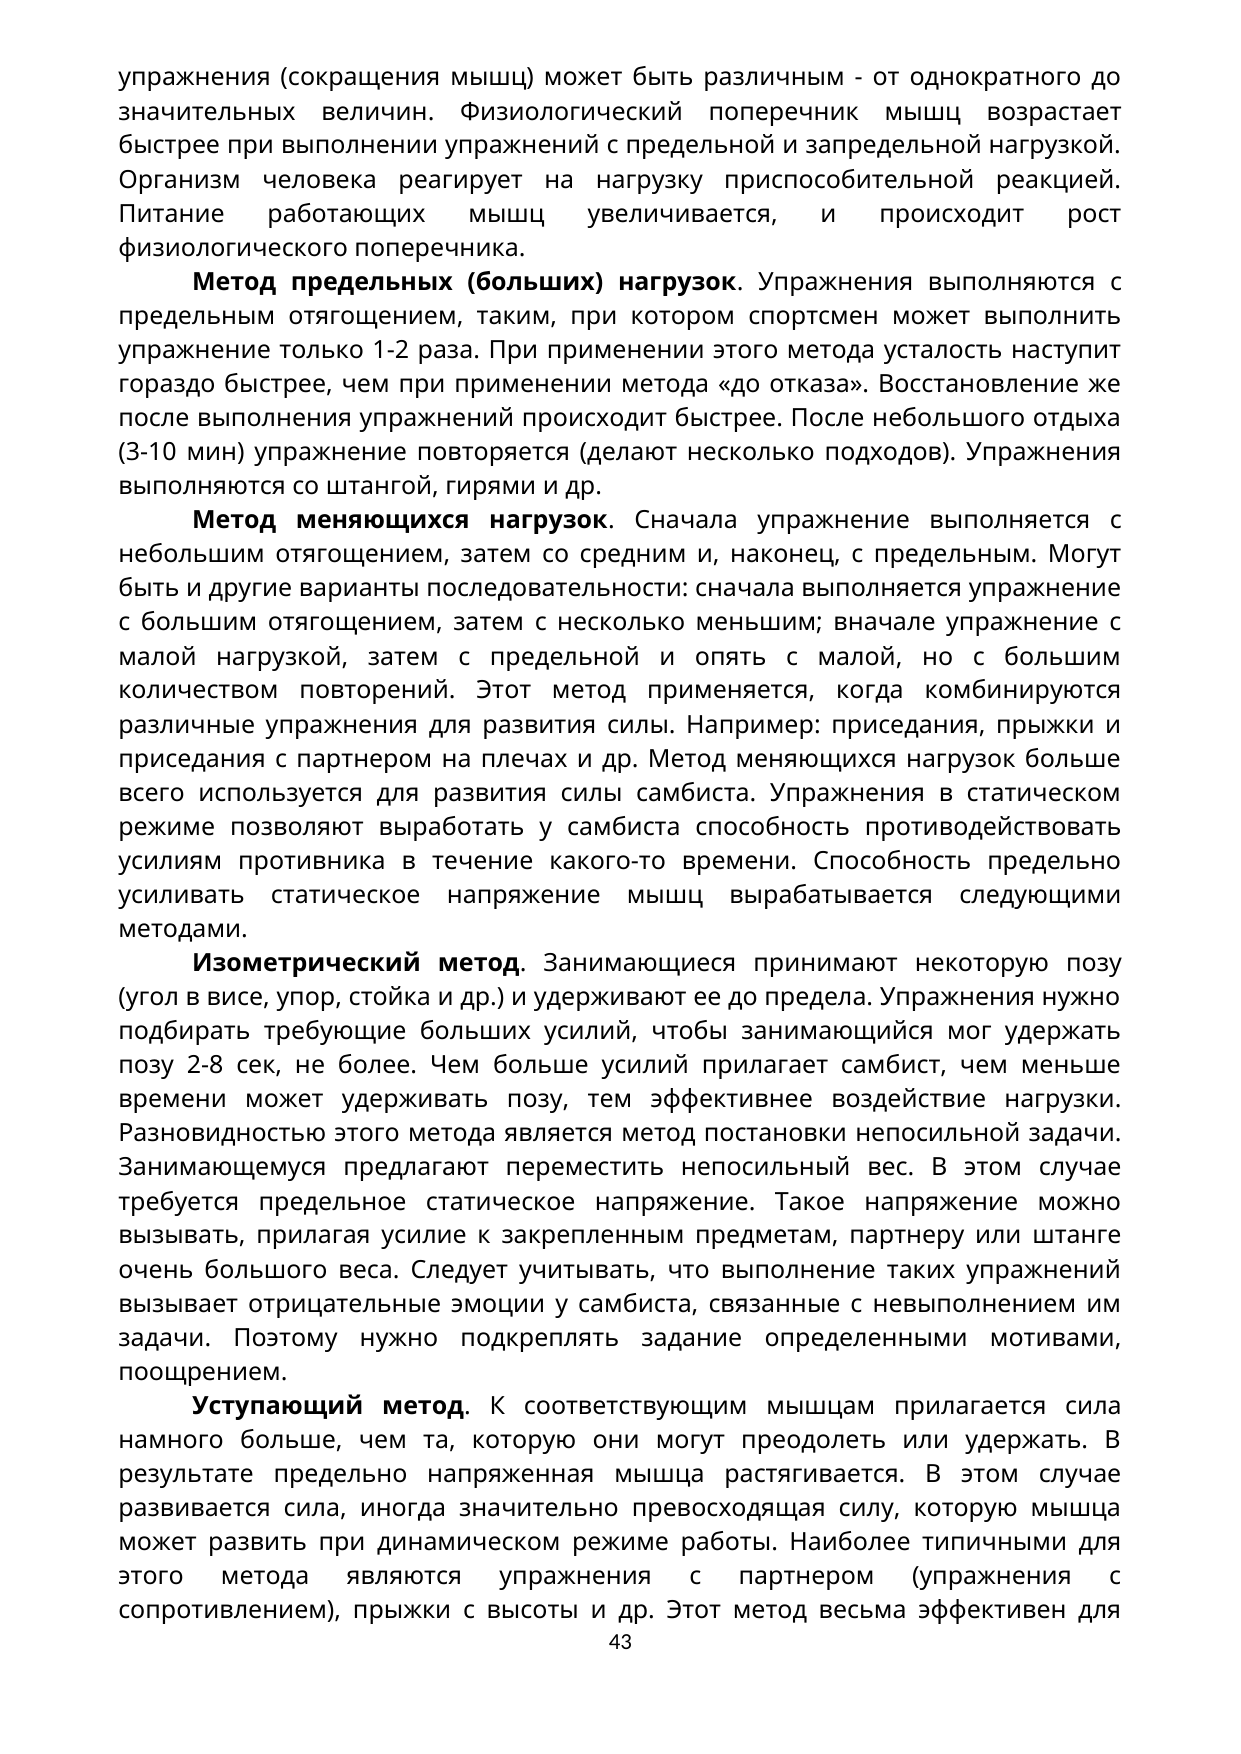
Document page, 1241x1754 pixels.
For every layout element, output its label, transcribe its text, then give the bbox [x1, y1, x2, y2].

text Изометрический метод. Занимающиеся принимают некоторую позу (угол в висе, упор, стойка и др.) и удерживают ее до предела. Упражнения нужно подбирать требующие больших усилий, чтобы занимающийся мог удержать позу 2-8 сек, не более. Чем больше усилий прилагает самбист, чем меньше времени может удерживать позу, тем эффективнее воздействие нагрузки. Разновидностью этого метода является метод постановки непосильной задачи. Занимающемуся предлагают переместить непосильный вес. В этом случае требуется предельное статическое напряжение. Такое напряжение можно вызывать, прилагая усилие к закрепленным предметам, партнеру или штанге очень большого веса. Следует учитывать, что выполнение таких упражнений вызывает отрицательные эмоции у самбиста, связанные с невыполнением им задачи. Поэтому нужно подкреплять задание определенными мотивами, поощрением. [118, 945, 1122, 1387]
text Метод меняющихся нагрузок. Сначала упражнение выполняется с небольшим отягощением, затем со средним и, наконец, с предельным. Могут быть и другие варианты последовательности: сначала выполняется упражнение с большим отягощением, затем с несколько меньшим; вначале упражнение с малой нагрузкой, затем с предельной и опять с малой, но с большим количеством повторений. Этот метод применяется, когда комбинируются различные упражнения для развития силы. Например: приседания, прыжки и приседания с партнером на плечах и др. Метод меняющихся нагрузок больше всего используется для развития силы самбиста. Упражнения в статическом режиме позволяют выработать у самбиста способность противодействовать усилиям противника в течение какого-то времени. Способность предельно усиливать статическое напряжение мышц вырабатывается следующими методами. [118, 502, 1122, 945]
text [118, 59, 1122, 263]
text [118, 1387, 1122, 1626]
text Метод предельных (больших) нагрузок. Упражнения выполняются с предельным отягощением, таким, при котором спортсмен может выполнить упражнение только 1-2 раза. При применении этого метода усталость наступит гораздо быстрее, чем при применении метода «до отказа». Восстановление же после выполнения упражнений происходит быстрее. После небольшого отдыха (3-10 мин) упражнение повторяется (делают несколько подходов). Упражнения выполняются со штангой, гирями и др. [118, 263, 1122, 502]
